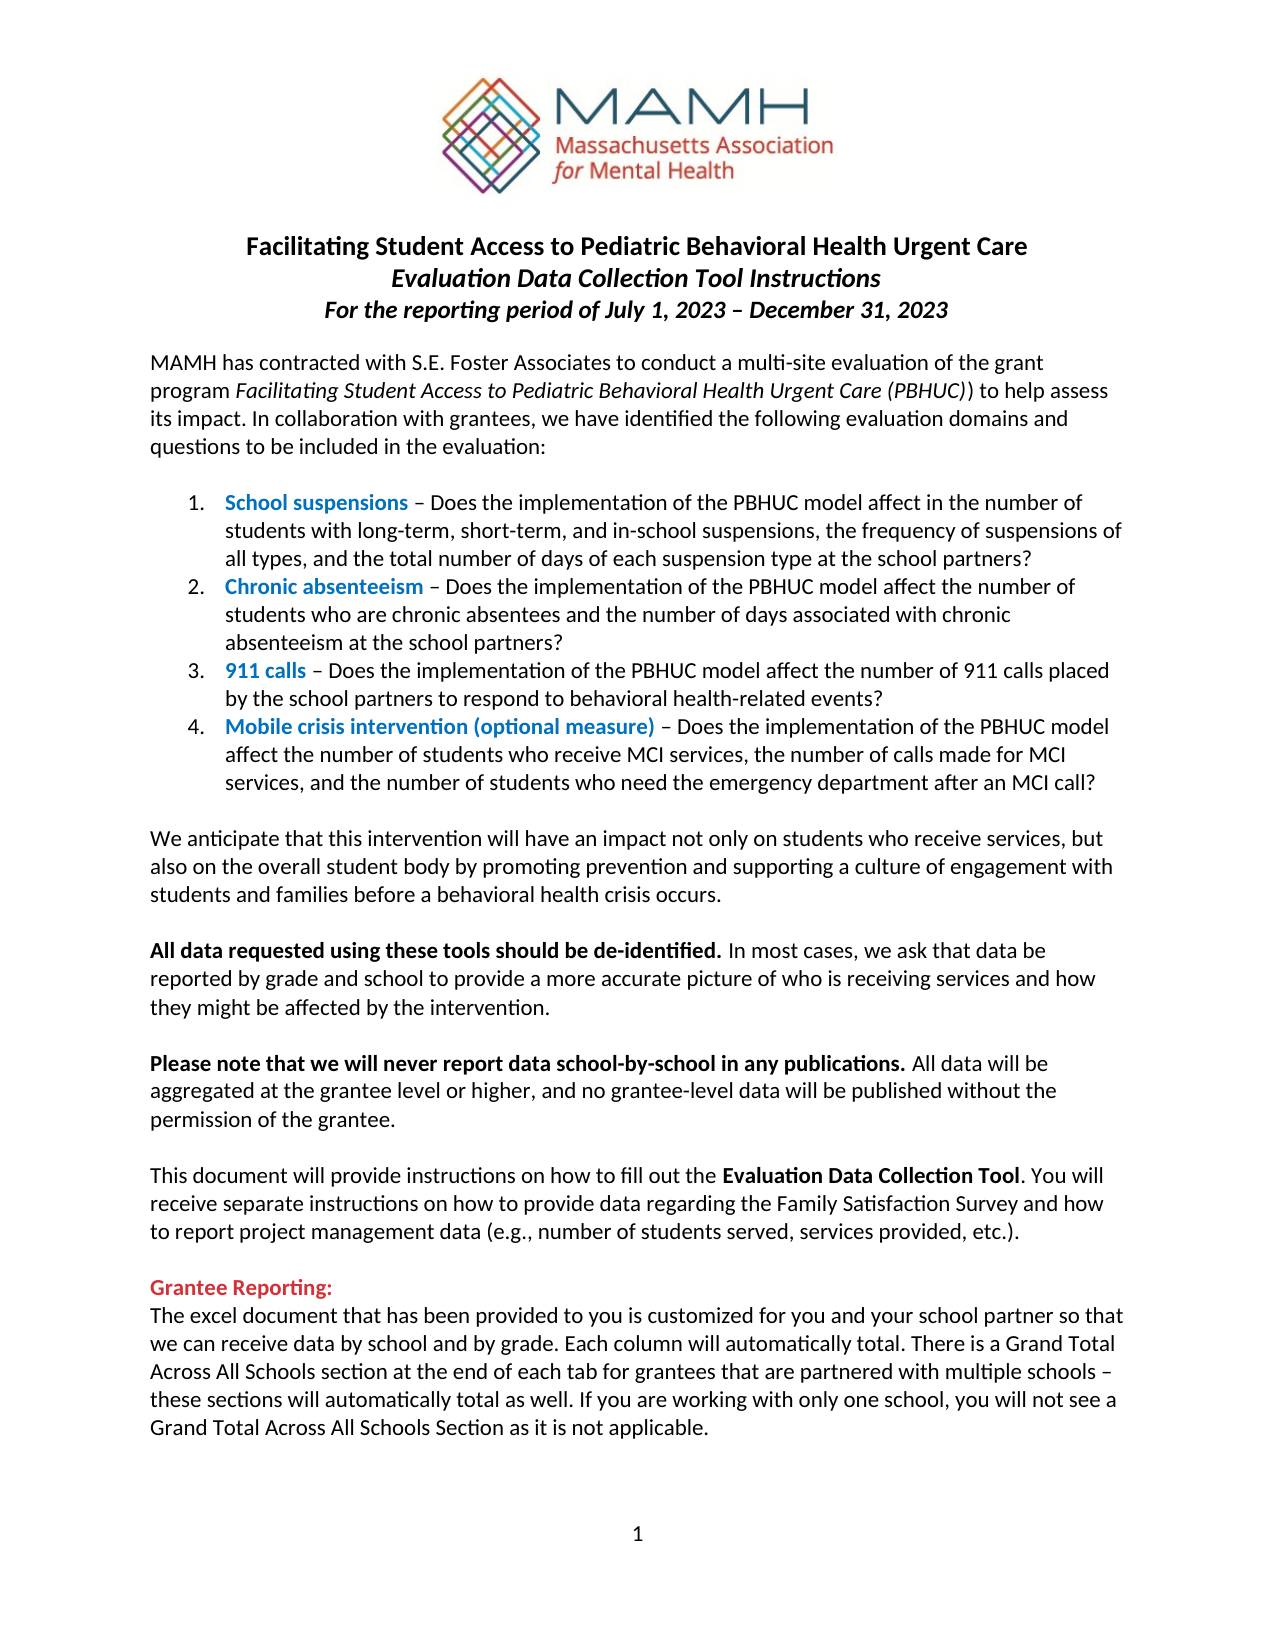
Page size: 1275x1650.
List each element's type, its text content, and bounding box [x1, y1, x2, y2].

text MAMH has contracted with S.E. Foster Associates to conduct a multi-site evaluation of the grant program Facilitating Student Access to Pediatric Behavioral Health Urgent Care (PBHUC)) to help assess its impact. In collaboration with grantees, we have identified the following evaluation domains and questions to be included in the evaluation: [150, 348, 1125, 460]
text The excel document that has been provided to you is customized for you and your school partner so that we can receive data by school and by grade. Each column will automatically total. There is a Grand Total Across All Schools section at the end of each tab for grantees that are partnered with multiple schools – these sections will automatically total as well. If you are working with only one school, you will not see a Grand Total Across All Schools Section as it is not applicable. [150, 1301, 1125, 1441]
text Please note that we will never report data school-by-school in any publications. All data will be aggregated at the grantee level or higher, and no grantee-level data will be published without the permission of the grantee. [150, 1049, 1125, 1133]
text Grantee Reporting: [150, 1273, 1125, 1301]
list 911 calls – Does the implementation of the PBHUC model affect the number of 911 calls placed by the school partners to respond to behavioral health-related events? [187, 656, 1125, 712]
text For the reporting period of July 1, 2023 – December 31, 2023 [150, 295, 1125, 325]
text This document will provide instructions on how to fill out the Evaluation Data Collection Tool. You will receive separate instructions on how to provide data regarding the Family Satisfaction Survey and how to report project management data (e.g., number of students served, services provided, etc.). [150, 1161, 1125, 1245]
text All data requested using these tools should be de-identified. In most cases, we ask that data be reported by grade and school to provide a more accurate picture of who is receiving services and how they might be affected by the intervention. [150, 937, 1125, 1021]
picture [436, 75, 839, 196]
list Mobile crisis intervention (optional measure) – Does the implementation of the PBHUC model affect the number of students who receive MCI services, the number of calls made for MCI services, and the number of students who need the emergency department after an MCI call? [187, 712, 1125, 796]
text Evaluation Data Collection Tool Instructions [150, 262, 1125, 295]
text Facilitating Student Access to Pediatric Behavioral Health Urgent Care [150, 229, 1125, 262]
text We anticipate that this intervention will have an impact not only on students who receive services, but also on the overall student body by promoting prevention and supporting a culture of engagement with students and families before a behavioral health crisis occurs. [150, 824, 1125, 908]
list Chronic absenteeism – Does the implementation of the PBHUC model affect the number of students who are chronic absentees and the number of days associated with chronic absenteeism at the school partners? [187, 572, 1125, 656]
list School suspensions – Does the implementation of the PBHUC model affect in the number of students with long-term, short-term, and in-school suspensions, the frequency of suspensions of all types, and the total number of days of each suspension type at the school partners? [187, 488, 1125, 572]
